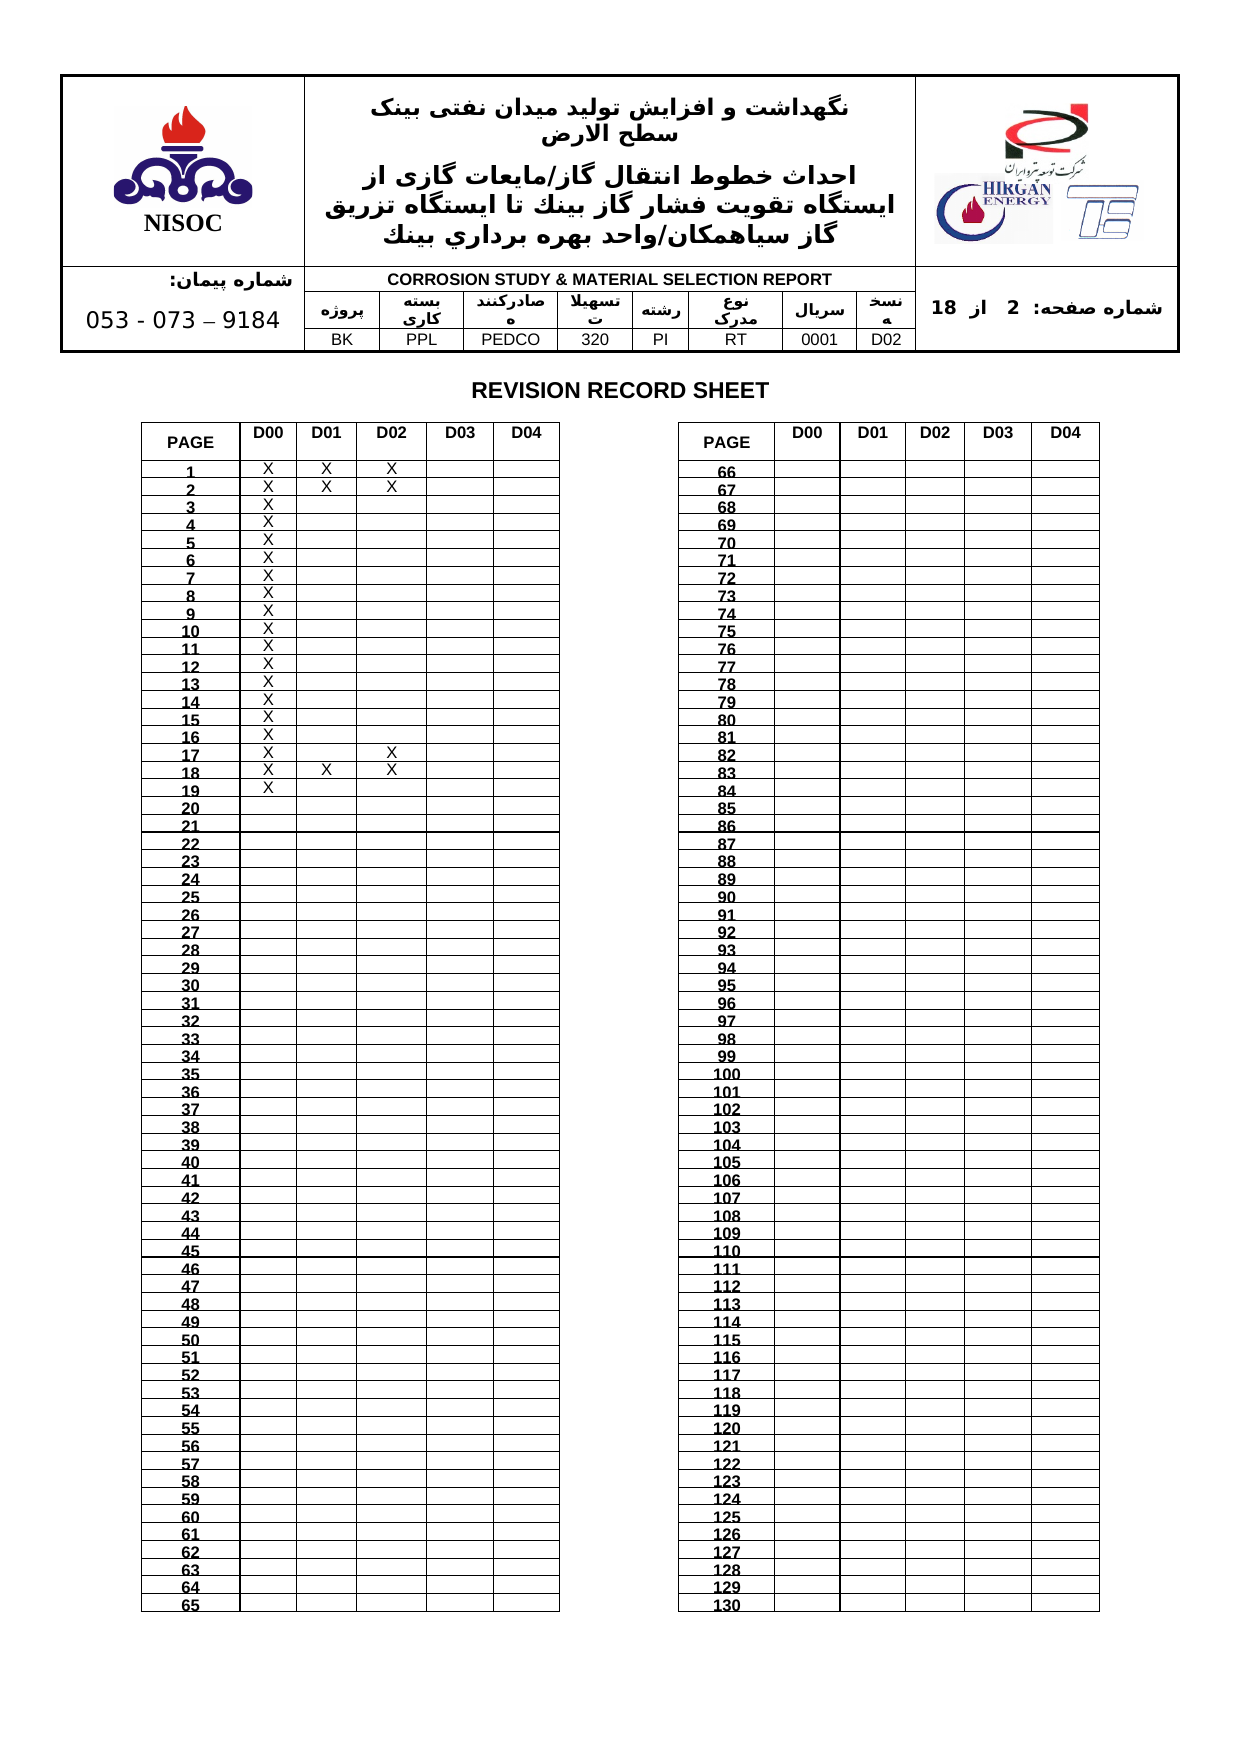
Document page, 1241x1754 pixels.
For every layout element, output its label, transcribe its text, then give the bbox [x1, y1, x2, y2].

table_cell [427, 956, 493, 973]
table_cell 96 [679, 992, 774, 1008]
table_cell 49 [142, 1311, 239, 1327]
table_cell 69 [679, 514, 774, 530]
table_cell [906, 496, 964, 513]
table_cell 56 [142, 1435, 239, 1451]
table_cell [965, 1098, 1031, 1115]
table_cell [427, 1435, 493, 1451]
table_cell [241, 903, 296, 920]
table_cell [241, 1311, 296, 1327]
table_cell 5 [142, 531, 239, 548]
table_cell 67 [679, 478, 774, 495]
table_cell 15 [142, 709, 239, 725]
table_cell [906, 726, 964, 743]
table_cell [297, 602, 356, 619]
table_cell 102 [679, 1098, 774, 1115]
table_cell [1032, 974, 1099, 991]
table_cell [965, 886, 1031, 902]
table_cell [297, 691, 356, 707]
table_cell [1032, 956, 1099, 973]
table_cell [357, 1346, 426, 1363]
table_cell [906, 903, 964, 920]
table_cell [965, 815, 1031, 831]
table_cell [1032, 1258, 1099, 1274]
table_cell 108 [679, 1204, 774, 1221]
table_cell [906, 956, 964, 973]
table_cell 114 [679, 1311, 774, 1327]
table_cell [427, 1080, 493, 1097]
table_cell 101 [679, 1080, 774, 1097]
table_cell [357, 1151, 426, 1168]
table_cell X [241, 744, 296, 761]
table_cell [427, 602, 493, 619]
table_cell [241, 1399, 296, 1416]
table_cell [297, 1559, 356, 1575]
table_cell 9 [142, 602, 239, 619]
table_cell [357, 1045, 426, 1062]
table_cell [427, 691, 493, 707]
text REVISION RECORD SHEET [88, 377, 1152, 403]
table_cell [357, 815, 426, 831]
table_cell [241, 1027, 296, 1044]
table_cell [906, 709, 964, 725]
table_cell [1032, 779, 1099, 796]
table_cell [297, 1098, 356, 1115]
table_cell [775, 1417, 839, 1433]
table_cell [906, 691, 964, 707]
table_cell [906, 638, 964, 654]
table_cell [1032, 762, 1099, 778]
table_cell [1032, 691, 1099, 707]
table_cell [494, 1364, 559, 1380]
table_cell [297, 496, 356, 513]
table_cell [427, 1169, 493, 1186]
table_cell [775, 1258, 839, 1274]
table_cell [965, 673, 1031, 690]
table_cell 44 [142, 1222, 239, 1239]
table_cell [357, 1541, 426, 1557]
table_cell [841, 956, 905, 973]
table_cell 121 [679, 1435, 774, 1451]
table_cell [494, 1258, 559, 1274]
table_cell [1032, 1045, 1099, 1062]
table_cell [841, 1151, 905, 1168]
table_cell [494, 1151, 559, 1168]
table_cell 36 [142, 1080, 239, 1097]
table_cell [357, 1293, 426, 1309]
table_cell 84 [679, 779, 774, 796]
table_cell [841, 1098, 905, 1115]
table_cell [841, 1417, 905, 1433]
table_cell [1032, 567, 1099, 583]
table_cell [965, 1417, 1031, 1433]
table_cell 27 [142, 921, 239, 938]
table_cell 48 [142, 1293, 239, 1309]
table_cell 75 [679, 620, 774, 637]
table_cell [1032, 797, 1099, 814]
table_header PAGE [142, 423, 239, 459]
table_cell [427, 567, 493, 583]
table_cell [241, 1576, 296, 1593]
table_cell 1 [142, 461, 239, 477]
table_cell X [241, 567, 296, 583]
table_cell [357, 585, 426, 601]
table_cell [965, 1576, 1031, 1593]
table_cell [241, 1134, 296, 1150]
table_cell [297, 1488, 356, 1504]
table_cell [775, 549, 839, 566]
table_cell X [357, 762, 426, 778]
table_cell [297, 1364, 356, 1380]
table_cell 6 [142, 549, 239, 566]
table_cell [965, 1151, 1031, 1168]
table_cell [775, 1346, 839, 1363]
table_cell [494, 1470, 559, 1487]
table_cell 39 [142, 1134, 239, 1150]
table_cell [775, 620, 839, 637]
table_cell [494, 1559, 559, 1575]
table_cell 52 [142, 1364, 239, 1380]
table_cell 12 [142, 655, 239, 672]
table_cell [427, 815, 493, 831]
table_cell 62 [142, 1541, 239, 1557]
table_cell 117 [679, 1364, 774, 1380]
table_cell [494, 1523, 559, 1540]
table_cell X [241, 514, 296, 530]
table_cell [241, 1381, 296, 1398]
table_cell [775, 1098, 839, 1115]
table_cell [841, 1364, 905, 1380]
table_cell [357, 921, 426, 938]
table_cell [494, 1399, 559, 1416]
table_cell [241, 1364, 296, 1380]
table_cell [1032, 1240, 1099, 1256]
table_cell [775, 1470, 839, 1487]
table_cell [906, 1222, 964, 1239]
table_cell [775, 779, 839, 796]
table_cell [241, 1541, 296, 1557]
table_cell [841, 726, 905, 743]
table_cell [906, 1559, 964, 1575]
table_cell 89 [679, 868, 774, 884]
table_cell [1032, 1488, 1099, 1504]
table_cell [427, 1187, 493, 1203]
table_cell [494, 620, 559, 637]
table_cell [965, 1222, 1031, 1239]
table_cell [841, 1258, 905, 1274]
table_cell X [241, 461, 296, 477]
table_cell [427, 478, 493, 495]
table_cell [841, 1293, 905, 1309]
table_cell [841, 939, 905, 955]
table_cell [1032, 1222, 1099, 1239]
table_cell 105 [679, 1151, 774, 1168]
table_cell 47 [142, 1275, 239, 1292]
table_cell [965, 620, 1031, 637]
table_cell [357, 1204, 426, 1221]
table_cell [965, 1116, 1031, 1132]
table_cell [775, 1222, 839, 1239]
table_cell [427, 1452, 493, 1469]
table_cell [297, 549, 356, 566]
table_cell [1032, 655, 1099, 672]
table_cell [841, 1187, 905, 1203]
table_cell [965, 1346, 1031, 1363]
table_cell [357, 514, 426, 530]
table_cell [241, 956, 296, 973]
table_cell [965, 585, 1031, 601]
table_cell 34 [142, 1045, 239, 1062]
table_cell [357, 1399, 426, 1416]
table_cell [906, 673, 964, 690]
table_cell [427, 939, 493, 955]
table_cell [906, 1098, 964, 1115]
table_cell [1032, 638, 1099, 654]
table_cell 90 [679, 886, 774, 902]
table_cell 81 [679, 726, 774, 743]
table_cell [906, 1381, 964, 1398]
table_cell [841, 1399, 905, 1416]
table_cell [241, 1240, 296, 1256]
table_cell [241, 1204, 296, 1221]
table_cell [1032, 1364, 1099, 1380]
table_cell [427, 1594, 493, 1611]
table_cell [775, 1169, 839, 1186]
table_header D03 [427, 423, 493, 459]
table_cell [841, 549, 905, 566]
table_cell [427, 549, 493, 566]
table_cell [297, 1435, 356, 1451]
table_cell [427, 868, 493, 884]
table_cell [297, 974, 356, 991]
table_cell [427, 974, 493, 991]
table_cell [427, 1204, 493, 1221]
table_cell 127 [679, 1541, 774, 1557]
table_cell 110 [679, 1240, 774, 1256]
table_cell [357, 1470, 426, 1487]
table_header D03 [965, 423, 1031, 459]
table_cell [906, 744, 964, 761]
table_cell 98 [679, 1027, 774, 1044]
table_cell [297, 939, 356, 955]
table_cell [357, 673, 426, 690]
table_cell [427, 1311, 493, 1327]
table_cell [427, 1541, 493, 1557]
table_cell 85 [679, 797, 774, 814]
table_cell [357, 886, 426, 902]
table_cell [965, 1258, 1031, 1274]
table_cell [965, 1594, 1031, 1611]
table_cell [1032, 1098, 1099, 1115]
table_cell 31 [142, 992, 239, 1008]
table_cell 76 [679, 638, 774, 654]
table_cell [494, 726, 559, 743]
table_cell [841, 496, 905, 513]
table_cell 79 [679, 691, 774, 707]
table_cell [297, 921, 356, 938]
table_cell [965, 1381, 1031, 1398]
table_cell [775, 1399, 839, 1416]
table_cell [427, 1293, 493, 1309]
table_cell 126 [679, 1523, 774, 1540]
table_cell [297, 1010, 356, 1026]
table_cell [241, 1116, 296, 1132]
table_cell [427, 673, 493, 690]
table_cell [1032, 585, 1099, 601]
table_cell X [357, 744, 426, 761]
table_cell [494, 1240, 559, 1256]
table_cell [906, 1346, 964, 1363]
table_cell [841, 903, 905, 920]
table_cell [357, 1381, 426, 1398]
table_cell [297, 992, 356, 1008]
table_cell [1032, 1505, 1099, 1522]
table_cell 78 [679, 673, 774, 690]
table_cell [427, 1399, 493, 1416]
table_cell [297, 1258, 356, 1274]
table_cell [841, 1559, 905, 1575]
table_cell [427, 850, 493, 867]
table_cell [906, 1452, 964, 1469]
table_cell [357, 939, 426, 955]
table_cell [427, 514, 493, 530]
table_cell X [241, 762, 296, 778]
table_cell [357, 1010, 426, 1026]
table_cell [965, 461, 1031, 477]
table_cell [297, 638, 356, 654]
table_cell [241, 1063, 296, 1079]
table_cell [775, 655, 839, 672]
table_cell 94 [679, 956, 774, 973]
table_cell [297, 1063, 356, 1079]
table_cell [906, 1576, 964, 1593]
table_cell [841, 868, 905, 884]
table_cell 30 [142, 974, 239, 991]
table_cell [297, 726, 356, 743]
table_cell 71 [679, 549, 774, 566]
table_cell [494, 868, 559, 884]
table_cell [965, 762, 1031, 778]
table_cell 115 [679, 1328, 774, 1345]
table_cell 14 [142, 691, 239, 707]
table_cell [906, 779, 964, 796]
table_cell [241, 1098, 296, 1115]
table_cell 60 [142, 1505, 239, 1522]
table_cell [965, 1204, 1031, 1221]
table_cell [494, 762, 559, 778]
table_cell [241, 833, 296, 849]
table_cell [1032, 1027, 1099, 1044]
table_cell [241, 1010, 296, 1026]
table_cell [775, 567, 839, 583]
table_cell [1032, 1134, 1099, 1150]
table_cell [241, 1594, 296, 1611]
table_cell [1032, 1452, 1099, 1469]
table_cell [241, 1275, 296, 1292]
table_cell [906, 1523, 964, 1540]
table_cell [1032, 1187, 1099, 1203]
table_cell 113 [679, 1293, 774, 1309]
table_cell [965, 691, 1031, 707]
table_cell [965, 1364, 1031, 1380]
table_cell [841, 514, 905, 530]
table_cell [906, 1505, 964, 1522]
table_cell [965, 1293, 1031, 1309]
table_cell [906, 797, 964, 814]
table_cell [965, 956, 1031, 973]
table_cell [841, 1381, 905, 1398]
table_cell [965, 921, 1031, 938]
table_cell [427, 531, 493, 548]
table_cell [841, 762, 905, 778]
table_cell [494, 1169, 559, 1186]
table_cell [841, 1311, 905, 1327]
table_cell [1032, 833, 1099, 849]
table_cell [297, 1399, 356, 1416]
table_cell [427, 1063, 493, 1079]
table_cell [241, 1470, 296, 1487]
table_cell [906, 833, 964, 849]
table_cell [427, 1045, 493, 1062]
table_cell [965, 744, 1031, 761]
table_cell [775, 1505, 839, 1522]
table_cell 54 [142, 1399, 239, 1416]
table_cell [775, 992, 839, 1008]
table_cell 61 [142, 1523, 239, 1540]
table_cell [775, 974, 839, 991]
table_cell [841, 602, 905, 619]
table_cell [906, 1311, 964, 1327]
table_cell [1032, 903, 1099, 920]
table_cell [357, 833, 426, 849]
table_cell [775, 868, 839, 884]
table_cell X [241, 638, 296, 654]
table_cell [494, 514, 559, 530]
table_cell [357, 1576, 426, 1593]
table_cell [906, 1080, 964, 1097]
table_cell [1032, 1559, 1099, 1575]
table_cell [841, 478, 905, 495]
table_cell [775, 531, 839, 548]
table_cell 43 [142, 1204, 239, 1221]
table_cell [427, 1098, 493, 1115]
table_cell 24 [142, 868, 239, 884]
table_cell 59 [142, 1488, 239, 1504]
table_cell [297, 531, 356, 548]
table_cell 122 [679, 1452, 774, 1469]
table_cell [775, 1027, 839, 1044]
table_cell [427, 709, 493, 725]
table_cell [775, 673, 839, 690]
table_cell [241, 1293, 296, 1309]
table_cell X [241, 779, 296, 796]
table_cell [1032, 1576, 1099, 1593]
table_cell [841, 779, 905, 796]
table_cell [965, 903, 1031, 920]
table_cell [297, 709, 356, 725]
table_cell [357, 726, 426, 743]
table_cell 103 [679, 1116, 774, 1132]
table_cell 11 [142, 638, 239, 654]
table_cell 86 [679, 815, 774, 831]
table_cell [965, 478, 1031, 495]
table_cell 3 [142, 496, 239, 513]
table_cell [494, 602, 559, 619]
table_cell [297, 1541, 356, 1557]
table_cell [241, 921, 296, 938]
table_cell 53 [142, 1381, 239, 1398]
table_cell [297, 815, 356, 831]
table_cell 7 [142, 567, 239, 583]
table_cell [775, 1594, 839, 1611]
table_cell [427, 1470, 493, 1487]
table_cell [775, 1523, 839, 1540]
table_cell 118 [679, 1381, 774, 1398]
table_cell 64 [142, 1576, 239, 1593]
table_cell [241, 1523, 296, 1540]
table_cell [775, 1080, 839, 1097]
table_cell [906, 1417, 964, 1433]
table_cell X [241, 549, 296, 566]
table_cell [357, 691, 426, 707]
picture [934, 103, 1089, 244]
table_cell [494, 939, 559, 955]
table_cell [297, 585, 356, 601]
table_cell [841, 1594, 905, 1611]
table_cell [241, 1417, 296, 1433]
table_cell [427, 1222, 493, 1239]
table_cell 19 [142, 779, 239, 796]
table_cell 63 [142, 1559, 239, 1575]
table_cell [241, 1435, 296, 1451]
table_header D00 [775, 423, 839, 459]
table_cell X [241, 496, 296, 513]
table_cell [965, 1452, 1031, 1469]
table_cell [775, 585, 839, 601]
table_cell [494, 815, 559, 831]
table_cell [841, 744, 905, 761]
table_cell [297, 1523, 356, 1540]
table_cell [775, 496, 839, 513]
table_cell [775, 797, 839, 814]
table_cell X [297, 478, 356, 495]
table_cell [965, 602, 1031, 619]
table_cell [1032, 1435, 1099, 1451]
table_cell [965, 1559, 1031, 1575]
table_cell [1032, 1151, 1099, 1168]
table_cell [841, 1505, 905, 1522]
table_cell [494, 833, 559, 849]
table_cell [241, 1258, 296, 1274]
table_cell [1032, 549, 1099, 566]
table_cell 51 [142, 1346, 239, 1363]
table_cell [965, 496, 1031, 513]
table_cell [241, 992, 296, 1008]
table_cell [427, 726, 493, 743]
table_cell [906, 815, 964, 831]
table_cell [357, 496, 426, 513]
table_cell [297, 886, 356, 902]
table_cell [494, 779, 559, 796]
table_cell [494, 1063, 559, 1079]
table_cell [1032, 1470, 1099, 1487]
table_cell [841, 531, 905, 548]
table_cell [841, 1010, 905, 1026]
table_cell [427, 1417, 493, 1433]
table_cell 46 [142, 1258, 239, 1274]
table_cell [841, 1435, 905, 1451]
table_cell [427, 1505, 493, 1522]
table_cell [241, 868, 296, 884]
table_cell X [241, 585, 296, 601]
table_cell [841, 850, 905, 867]
table_cell 66 [679, 461, 774, 477]
table_cell [1032, 921, 1099, 938]
table_cell [297, 1381, 356, 1398]
table_cell [357, 1063, 426, 1079]
table_cell [775, 514, 839, 530]
table_cell 73 [679, 585, 774, 601]
table_cell [357, 1364, 426, 1380]
table_cell 17 [142, 744, 239, 761]
table_cell [297, 833, 356, 849]
table_cell [775, 726, 839, 743]
table_cell 100 [679, 1063, 774, 1079]
table_cell [775, 903, 839, 920]
table_cell [427, 461, 493, 477]
table_cell 38 [142, 1116, 239, 1132]
table_cell [297, 1275, 356, 1292]
table_cell [241, 797, 296, 814]
table_cell X [241, 691, 296, 707]
table_cell [841, 1275, 905, 1292]
table_cell [427, 903, 493, 920]
table_cell X [297, 762, 356, 778]
table_cell [357, 1116, 426, 1132]
table_cell [775, 939, 839, 955]
table_cell 37 [142, 1098, 239, 1115]
table_cell [357, 1594, 426, 1611]
table_cell [775, 1187, 839, 1203]
table_cell 58 [142, 1470, 239, 1487]
table_cell [965, 1045, 1031, 1062]
table_cell [297, 1328, 356, 1345]
table_cell [965, 567, 1031, 583]
table_cell [427, 1134, 493, 1150]
table_cell [297, 1293, 356, 1309]
table_cell [965, 1275, 1031, 1292]
table_cell [494, 1576, 559, 1593]
table_cell [1032, 602, 1099, 619]
table_cell [1032, 1293, 1099, 1309]
table_cell [841, 1116, 905, 1132]
table_cell X [241, 620, 296, 637]
table_cell [357, 1505, 426, 1522]
table_cell [494, 1080, 559, 1097]
table_cell 80 [679, 709, 774, 725]
table_cell [494, 992, 559, 1008]
table_cell [775, 1275, 839, 1292]
table_cell [297, 1311, 356, 1327]
table_cell [965, 1027, 1031, 1044]
table_cell [1032, 868, 1099, 884]
table_cell [297, 956, 356, 973]
table_cell [241, 815, 296, 831]
table_cell 45 [142, 1240, 239, 1256]
table_cell [494, 1328, 559, 1345]
table_cell [1032, 744, 1099, 761]
table_cell [965, 1080, 1031, 1097]
table_cell [775, 1293, 839, 1309]
table_cell [297, 1151, 356, 1168]
table_cell X [241, 673, 296, 690]
table_cell X [241, 709, 296, 725]
table_cell [965, 1311, 1031, 1327]
table_cell [241, 1559, 296, 1575]
table_cell [965, 868, 1031, 884]
table_cell [297, 850, 356, 867]
table_cell [357, 1275, 426, 1292]
table_cell [775, 850, 839, 867]
table_cell X [357, 478, 426, 495]
table_cell 74 [679, 602, 774, 619]
table_cell [841, 833, 905, 849]
table_cell [494, 638, 559, 654]
table_cell [965, 549, 1031, 566]
table_cell [906, 1275, 964, 1292]
table_cell [965, 638, 1031, 654]
table_cell [841, 673, 905, 690]
table_cell 88 [679, 850, 774, 867]
table_cell [775, 744, 839, 761]
table_cell [427, 1275, 493, 1292]
table_cell [775, 691, 839, 707]
table_cell [241, 1488, 296, 1504]
table_cell 41 [142, 1169, 239, 1186]
table_cell [775, 762, 839, 778]
table_cell 55 [142, 1417, 239, 1433]
table_cell 120 [679, 1417, 774, 1433]
table_cell [906, 1187, 964, 1203]
table_cell [841, 585, 905, 601]
table_cell [494, 1293, 559, 1309]
table_cell 4 [142, 514, 239, 530]
table_cell 109 [679, 1222, 774, 1239]
table_cell [775, 815, 839, 831]
table_cell [906, 1594, 964, 1611]
table_cell [906, 1010, 964, 1026]
table_cell [1032, 461, 1099, 477]
table_cell [494, 1488, 559, 1504]
table_cell [494, 567, 559, 583]
table_cell [1032, 815, 1099, 831]
table_cell [297, 1187, 356, 1203]
table_cell [841, 886, 905, 902]
table_cell 70 [679, 531, 774, 548]
table_cell [906, 531, 964, 548]
table_cell [357, 549, 426, 566]
table_cell [427, 585, 493, 601]
table_cell [965, 531, 1031, 548]
table_cell [297, 1594, 356, 1611]
table_cell 82 [679, 744, 774, 761]
table_cell [297, 903, 356, 920]
table_cell 68 [679, 496, 774, 513]
table_cell 112 [679, 1275, 774, 1292]
table_cell [965, 779, 1031, 796]
table_cell [241, 1505, 296, 1522]
table_cell [297, 1470, 356, 1487]
table_cell [775, 886, 839, 902]
table_cell [427, 779, 493, 796]
table_cell [1032, 514, 1099, 530]
table_cell [427, 1240, 493, 1256]
table_cell [906, 1293, 964, 1309]
table_cell [906, 1134, 964, 1150]
table_cell [965, 1063, 1031, 1079]
table_cell [906, 974, 964, 991]
table_cell [906, 1399, 964, 1416]
table_cell [965, 992, 1031, 1008]
table_cell 20 [142, 797, 239, 814]
table_cell 125 [679, 1505, 774, 1522]
table_cell [965, 1435, 1031, 1451]
table_cell [427, 1364, 493, 1380]
table_cell [841, 974, 905, 991]
table_cell X [297, 461, 356, 477]
table_cell [775, 1151, 839, 1168]
table_cell [965, 974, 1031, 991]
table_header [560, 422, 678, 1611]
table_cell [841, 709, 905, 725]
table_cell [494, 549, 559, 566]
table_cell [965, 1505, 1031, 1522]
table_cell [494, 691, 559, 707]
table_cell 119 [679, 1399, 774, 1416]
table_cell [775, 1576, 839, 1593]
table_cell [297, 1240, 356, 1256]
table_cell [775, 833, 839, 849]
table_cell [297, 514, 356, 530]
table_cell [1032, 1346, 1099, 1363]
table_cell [841, 1045, 905, 1062]
table_cell [241, 886, 296, 902]
table_cell [906, 478, 964, 495]
table_cell [357, 868, 426, 884]
table_cell [357, 1240, 426, 1256]
table_cell [906, 549, 964, 566]
table_cell [775, 1364, 839, 1380]
table_cell [357, 1559, 426, 1575]
table_cell [906, 1541, 964, 1557]
table_cell [297, 673, 356, 690]
table_cell [906, 1240, 964, 1256]
table_cell [297, 1222, 356, 1239]
table_cell [906, 1169, 964, 1186]
table_cell [775, 638, 839, 654]
table_cell [297, 1045, 356, 1062]
table_cell [1032, 1381, 1099, 1398]
table_cell [241, 1080, 296, 1097]
table_cell [841, 1134, 905, 1150]
table_cell [494, 1098, 559, 1115]
table_cell [494, 974, 559, 991]
table_cell 124 [679, 1488, 774, 1504]
table_cell [965, 514, 1031, 530]
table_cell [1032, 992, 1099, 1008]
table_cell [841, 1541, 905, 1557]
table_cell 32 [142, 1010, 239, 1026]
table_cell 99 [679, 1045, 774, 1062]
table_cell 13 [142, 673, 239, 690]
table_cell [965, 726, 1031, 743]
table_cell [1032, 1169, 1099, 1186]
table_cell [427, 992, 493, 1008]
table_cell [427, 886, 493, 902]
table_cell 87 [679, 833, 774, 849]
table_cell [1032, 1063, 1099, 1079]
table_cell [775, 1204, 839, 1221]
table_cell [357, 1134, 426, 1150]
table_cell [297, 1576, 356, 1593]
table_cell [427, 1488, 493, 1504]
table_cell 25 [142, 886, 239, 902]
table_cell X [241, 726, 296, 743]
table_cell [775, 1488, 839, 1504]
table_cell [427, 797, 493, 814]
table_cell [841, 691, 905, 707]
table_cell [1032, 620, 1099, 637]
table_cell [775, 478, 839, 495]
table_cell [427, 1523, 493, 1540]
table_cell [965, 1187, 1031, 1203]
table_cell [906, 1328, 964, 1345]
table_cell [494, 744, 559, 761]
table_cell [357, 779, 426, 796]
table_cell 128 [679, 1559, 774, 1575]
table_cell [965, 709, 1031, 725]
table_cell [357, 1417, 426, 1433]
table_cell [906, 1063, 964, 1079]
table_cell 21 [142, 815, 239, 831]
table_cell [1032, 726, 1099, 743]
table_cell [357, 1098, 426, 1115]
table_cell [775, 1435, 839, 1451]
table_cell [965, 833, 1031, 849]
table_header PAGE [679, 423, 774, 459]
table_cell 130 [679, 1594, 774, 1611]
table_cell [965, 1010, 1031, 1026]
table_cell [357, 797, 426, 814]
table_cell [965, 1470, 1031, 1487]
table_cell [297, 1116, 356, 1132]
table_cell [965, 1240, 1031, 1256]
table_cell [775, 1010, 839, 1026]
table_header D04 [494, 423, 559, 459]
table_cell [297, 655, 356, 672]
table_cell 123 [679, 1470, 774, 1487]
table_cell [1032, 1080, 1099, 1097]
table_cell [841, 1063, 905, 1079]
table_cell 33 [142, 1027, 239, 1044]
table_cell [775, 1452, 839, 1469]
table_cell [841, 992, 905, 1008]
table_cell [1032, 1311, 1099, 1327]
table_cell [494, 1594, 559, 1611]
table_cell [494, 1417, 559, 1433]
table_cell [494, 903, 559, 920]
table_header D01 [297, 423, 356, 459]
table_cell [1032, 1594, 1099, 1611]
table_cell [494, 709, 559, 725]
table_cell [965, 1488, 1031, 1504]
table_cell 18 [142, 762, 239, 778]
table_cell [427, 1027, 493, 1044]
table_cell [965, 1541, 1031, 1557]
table_cell [427, 1258, 493, 1274]
table_cell [775, 956, 839, 973]
table_cell [357, 850, 426, 867]
table_cell [494, 1505, 559, 1522]
table_cell [965, 1328, 1031, 1345]
table_cell [357, 1435, 426, 1451]
table_cell [357, 531, 426, 548]
table_cell [241, 1045, 296, 1062]
table_cell X [241, 531, 296, 548]
table_cell [841, 1027, 905, 1044]
table_cell [906, 602, 964, 619]
table_cell [427, 1346, 493, 1363]
table_cell [357, 1311, 426, 1327]
table_cell [357, 638, 426, 654]
table_cell 16 [142, 726, 239, 743]
table_cell [494, 1435, 559, 1451]
table_cell [775, 602, 839, 619]
table_cell 50 [142, 1328, 239, 1345]
table_cell [494, 1116, 559, 1132]
table_cell [775, 709, 839, 725]
table_cell [775, 1240, 839, 1256]
table_cell [1032, 1399, 1099, 1416]
table_cell [965, 850, 1031, 867]
table_cell [1032, 886, 1099, 902]
table_cell 22 [142, 833, 239, 849]
table_cell [906, 939, 964, 955]
table_cell [775, 461, 839, 477]
table_cell 77 [679, 655, 774, 672]
table_cell [965, 1134, 1031, 1150]
picture [113, 106, 253, 208]
table_cell [494, 1134, 559, 1150]
table_cell [775, 1559, 839, 1575]
table_cell [494, 496, 559, 513]
table_cell [1032, 478, 1099, 495]
table_cell [494, 1275, 559, 1292]
table_cell [1032, 1328, 1099, 1345]
table_cell [357, 602, 426, 619]
table_cell [427, 496, 493, 513]
table_cell [297, 797, 356, 814]
table_cell [1032, 1116, 1099, 1132]
table_cell [841, 1204, 905, 1221]
table_cell [297, 1080, 356, 1097]
table_cell [297, 1204, 356, 1221]
table_cell [241, 1151, 296, 1168]
table_cell [494, 585, 559, 601]
table_header D01 [841, 423, 905, 459]
table_cell [841, 1470, 905, 1487]
table_cell [494, 531, 559, 548]
table_cell [494, 1027, 559, 1044]
table_cell [775, 1063, 839, 1079]
table_cell [906, 762, 964, 778]
table_cell [494, 921, 559, 938]
table_cell [906, 1027, 964, 1044]
table_cell [1032, 673, 1099, 690]
table_cell [494, 1045, 559, 1062]
table_cell [841, 620, 905, 637]
table_cell [841, 1169, 905, 1186]
table_header D04 [1032, 423, 1099, 459]
table_cell [494, 655, 559, 672]
table_cell [357, 655, 426, 672]
table_cell [297, 779, 356, 796]
table_cell [297, 1027, 356, 1044]
table_cell [427, 1576, 493, 1593]
table_cell [357, 567, 426, 583]
table_cell [841, 1328, 905, 1345]
table_cell 104 [679, 1134, 774, 1150]
table_cell 2 [142, 478, 239, 495]
table_cell [841, 815, 905, 831]
table_cell [965, 797, 1031, 814]
table_cell [775, 1311, 839, 1327]
table_cell [357, 620, 426, 637]
table_cell [1032, 709, 1099, 725]
table_cell 57 [142, 1452, 239, 1469]
table_cell [494, 1541, 559, 1557]
table_cell [775, 1328, 839, 1345]
table_cell [906, 655, 964, 672]
table_cell [297, 567, 356, 583]
table_cell [357, 1222, 426, 1239]
table_cell [357, 1169, 426, 1186]
table_cell 83 [679, 762, 774, 778]
table_cell [494, 1204, 559, 1221]
table_cell 8 [142, 585, 239, 601]
table_cell [241, 974, 296, 991]
table_cell [357, 1258, 426, 1274]
table_cell [427, 833, 493, 849]
table_cell [241, 1452, 296, 1469]
table_cell [427, 744, 493, 761]
table_cell 40 [142, 1151, 239, 1168]
table_cell [297, 1346, 356, 1363]
table_cell [1032, 1275, 1099, 1292]
table_cell [841, 1240, 905, 1256]
table_cell 129 [679, 1576, 774, 1593]
table_cell [494, 1187, 559, 1203]
table_cell X [241, 655, 296, 672]
table_cell [297, 1417, 356, 1433]
table_cell 97 [679, 1010, 774, 1026]
table_cell [241, 1328, 296, 1345]
table_cell [906, 1364, 964, 1380]
table_cell [494, 1452, 559, 1469]
table_cell 29 [142, 956, 239, 973]
table_cell 92 [679, 921, 774, 938]
table_cell [297, 1169, 356, 1186]
table_cell 72 [679, 567, 774, 583]
table_cell [427, 1559, 493, 1575]
table_cell [494, 1222, 559, 1239]
table_cell [357, 1187, 426, 1203]
table_cell [841, 1346, 905, 1363]
table_cell [1032, 1010, 1099, 1026]
table_cell [841, 921, 905, 938]
table_cell [775, 1116, 839, 1132]
table_cell [906, 921, 964, 938]
table_cell [427, 921, 493, 938]
table_cell [357, 1452, 426, 1469]
table_cell [241, 850, 296, 867]
table_cell [906, 1204, 964, 1221]
table_cell [494, 461, 559, 477]
table_cell [494, 673, 559, 690]
table_cell [906, 1488, 964, 1504]
table_cell [357, 956, 426, 973]
table_cell [357, 992, 426, 1008]
table_cell [297, 1505, 356, 1522]
table_cell [906, 514, 964, 530]
table_cell [297, 1452, 356, 1469]
table_cell [427, 1381, 493, 1398]
table_cell [965, 655, 1031, 672]
table_cell [841, 797, 905, 814]
table_cell [775, 1045, 839, 1062]
table_cell [494, 478, 559, 495]
table_cell [841, 1488, 905, 1504]
table_cell [1032, 1541, 1099, 1557]
table_cell [427, 1010, 493, 1026]
table_cell 106 [679, 1169, 774, 1186]
table_cell [1032, 531, 1099, 548]
table_cell [841, 461, 905, 477]
table_cell [427, 1116, 493, 1132]
table_cell [1032, 1417, 1099, 1433]
table_cell [906, 567, 964, 583]
table_cell [906, 1045, 964, 1062]
table_header D02 [906, 423, 964, 459]
table_cell [906, 1151, 964, 1168]
table_cell [427, 655, 493, 672]
table_cell [494, 956, 559, 973]
table_cell 91 [679, 903, 774, 920]
table_cell [494, 1010, 559, 1026]
table_cell [494, 797, 559, 814]
table_header D00 [241, 423, 296, 459]
table_cell [494, 1381, 559, 1398]
table_cell 65 [142, 1594, 239, 1611]
table_cell 35 [142, 1063, 239, 1079]
table_cell 28 [142, 939, 239, 955]
table_cell [841, 1222, 905, 1239]
table_cell 116 [679, 1346, 774, 1363]
table_cell [906, 886, 964, 902]
table_cell [841, 655, 905, 672]
table_cell [427, 1328, 493, 1345]
table_cell [906, 585, 964, 601]
table_cell 93 [679, 939, 774, 955]
table_cell 23 [142, 850, 239, 867]
table_cell [357, 1523, 426, 1540]
table_cell [965, 939, 1031, 955]
table_cell [906, 1116, 964, 1132]
table_cell [427, 638, 493, 654]
table_cell [241, 1222, 296, 1239]
table_cell [906, 1258, 964, 1274]
table_cell [906, 992, 964, 1008]
table_cell 107 [679, 1187, 774, 1203]
table_cell [357, 1027, 426, 1044]
table_cell [357, 1080, 426, 1097]
table_cell [241, 1187, 296, 1203]
table_cell [1032, 939, 1099, 955]
table_cell [357, 903, 426, 920]
table_cell [775, 921, 839, 938]
table_cell [775, 1541, 839, 1557]
table_cell [357, 974, 426, 991]
table_cell [1032, 496, 1099, 513]
table_cell [494, 1311, 559, 1327]
table_cell [906, 850, 964, 867]
table_cell [906, 620, 964, 637]
table_cell X [241, 602, 296, 619]
table_cell [494, 1346, 559, 1363]
table_cell [775, 1134, 839, 1150]
table_cell [841, 638, 905, 654]
table_cell [297, 868, 356, 884]
table_cell [241, 1346, 296, 1363]
table_cell [427, 1151, 493, 1168]
table_cell [357, 1328, 426, 1345]
table_cell X [357, 461, 426, 477]
table_cell [241, 1169, 296, 1186]
table_cell [906, 868, 964, 884]
table_cell [841, 1080, 905, 1097]
table_cell 26 [142, 903, 239, 920]
table_cell [965, 1399, 1031, 1416]
table_cell [297, 744, 356, 761]
table_cell X [241, 478, 296, 495]
table_cell 10 [142, 620, 239, 637]
table_cell [906, 1435, 964, 1451]
table_cell 95 [679, 974, 774, 991]
table_cell [906, 1470, 964, 1487]
table_cell [841, 567, 905, 583]
table_cell [297, 1134, 356, 1150]
table_cell [841, 1576, 905, 1593]
table_cell [906, 461, 964, 477]
table_cell [841, 1452, 905, 1469]
table_cell [494, 850, 559, 867]
table_cell [775, 1381, 839, 1398]
table_cell [357, 1488, 426, 1504]
table_cell [1032, 1204, 1099, 1221]
table_cell [494, 886, 559, 902]
table_cell [297, 620, 356, 637]
table_cell [1032, 1523, 1099, 1540]
table_cell [841, 1523, 905, 1540]
table_cell [965, 1523, 1031, 1540]
table_cell [357, 709, 426, 725]
table_cell [427, 762, 493, 778]
table_cell [241, 939, 296, 955]
table_cell 111 [679, 1258, 774, 1274]
table_cell [965, 1169, 1031, 1186]
table_cell [427, 620, 493, 637]
table_header D02 [357, 423, 426, 459]
table_cell 42 [142, 1187, 239, 1203]
table_cell [1032, 850, 1099, 867]
